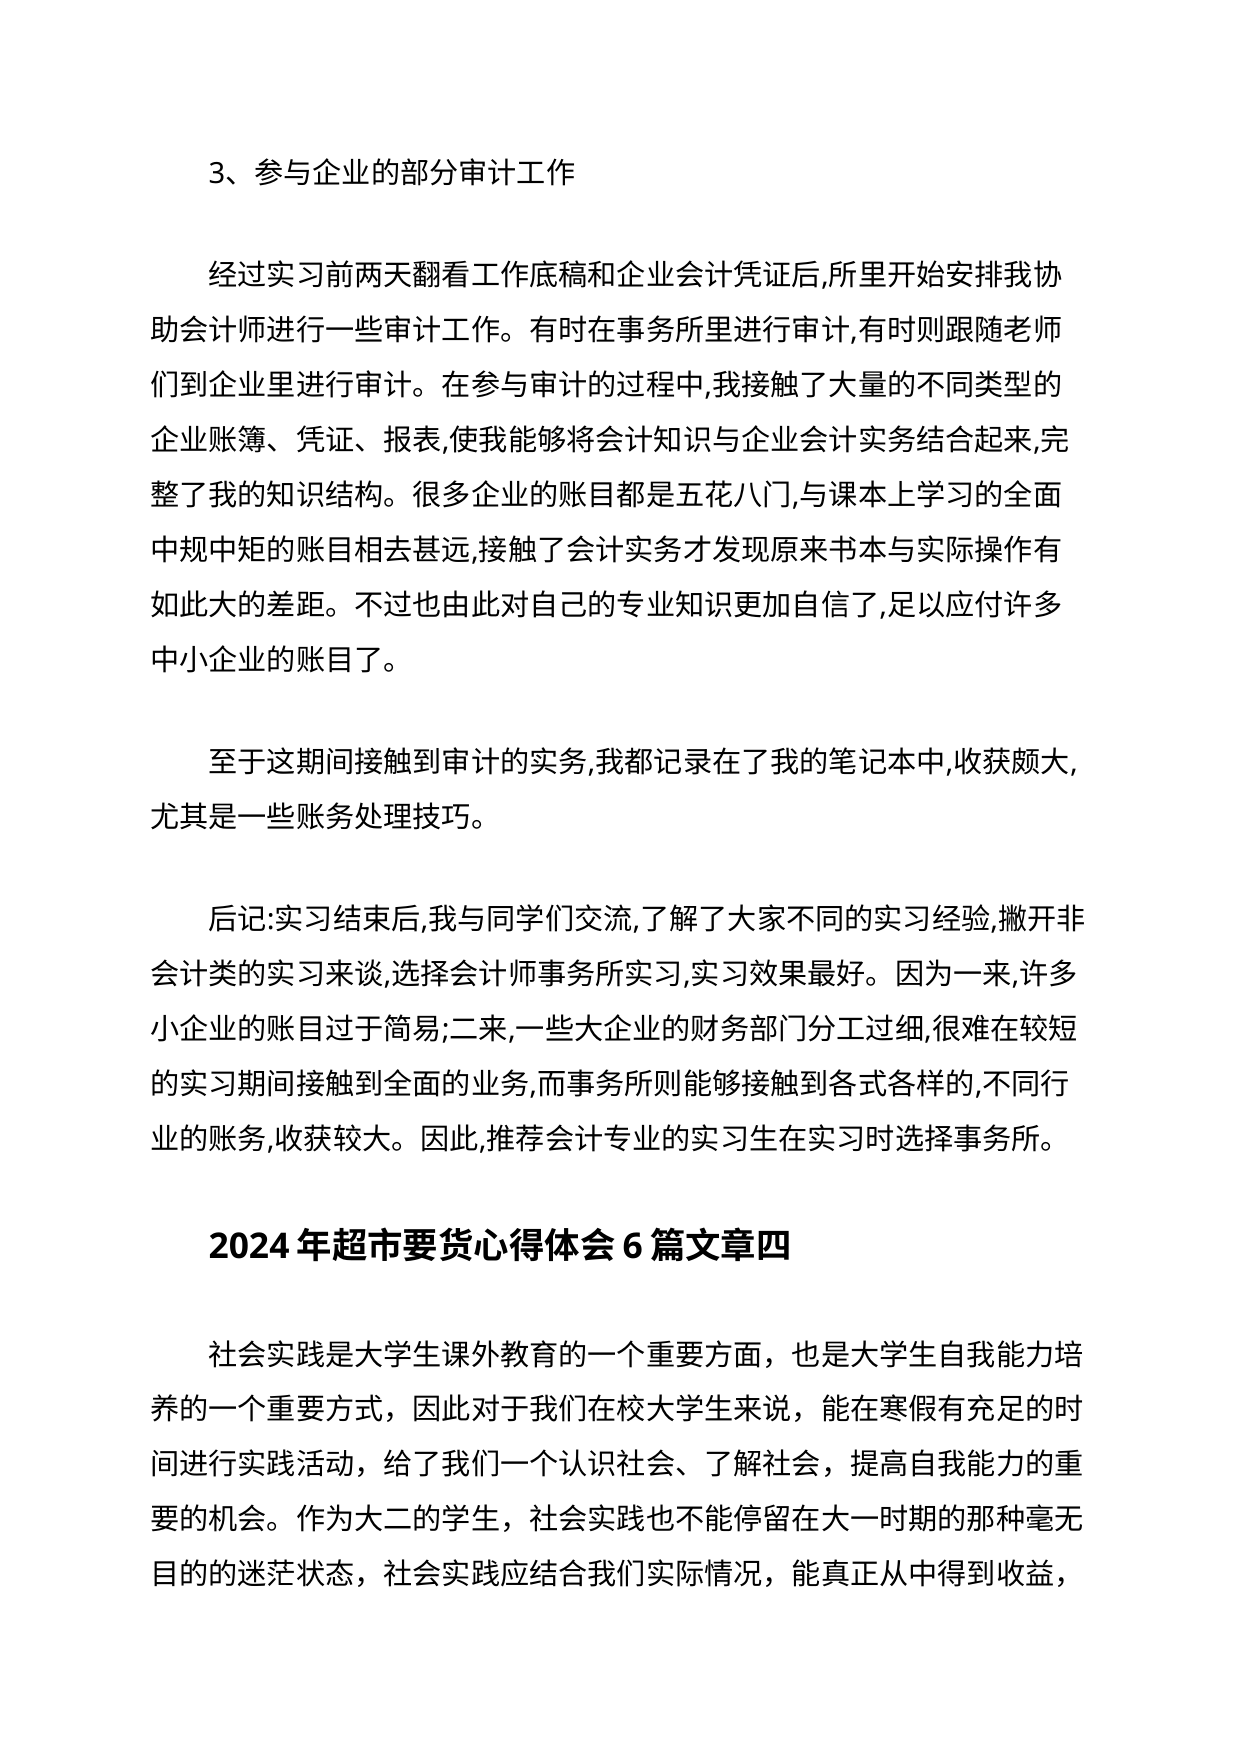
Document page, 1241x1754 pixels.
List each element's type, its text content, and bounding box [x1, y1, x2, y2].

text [150, 1331, 1090, 1593]
text 经过实习前两天翻看工作底稿和企业会计凭证后,所里开始安排我协助会计师进行一些审计工作。有时在事务所里进行审计,有时则跟随老师们到企业里进行审计。在参与审计的过程中,我接触了大量的不同类型的企业账簿、凭证、报表,使我能够将会计知识与企业会计实务结合起来,完整了我的知识结构。很多企业的账目都是五花八门,与课本上学习的全面中规中矩的账目相去甚远,接触了会计实务才发现原来书本与实际操作有如此大的差距。不过也由此对自己的专业知识更加自信了,足以应付许多中小企业的账目了。 [150, 252, 1090, 679]
text 3、参与企业的部分审计工作 [150, 150, 1090, 192]
text 后记:实习结束后,我与同学们交流,了解了大家不同的实习经验,撇开非会计类的实习来谈,选择会计师事务所实习,实习效果最好。因为一来,许多小企业的账目过于简易;二来,一些大企业的财务部门分工过细,很难在较短的实习期间接触到全面的业务,而事务所则能够接触到各式各样的,不同行业的账务,收获较大。因此,推荐会计专业的实习生在实习时选择事务所。 [150, 896, 1090, 1158]
text 至于这期间接触到审计的实务,我都记录在了我的笔记本中,收获颇大,尤其是一些账务处理技巧。 [150, 739, 1090, 836]
text 2024年超市要货心得体会6篇文章四 [150, 1217, 1090, 1269]
